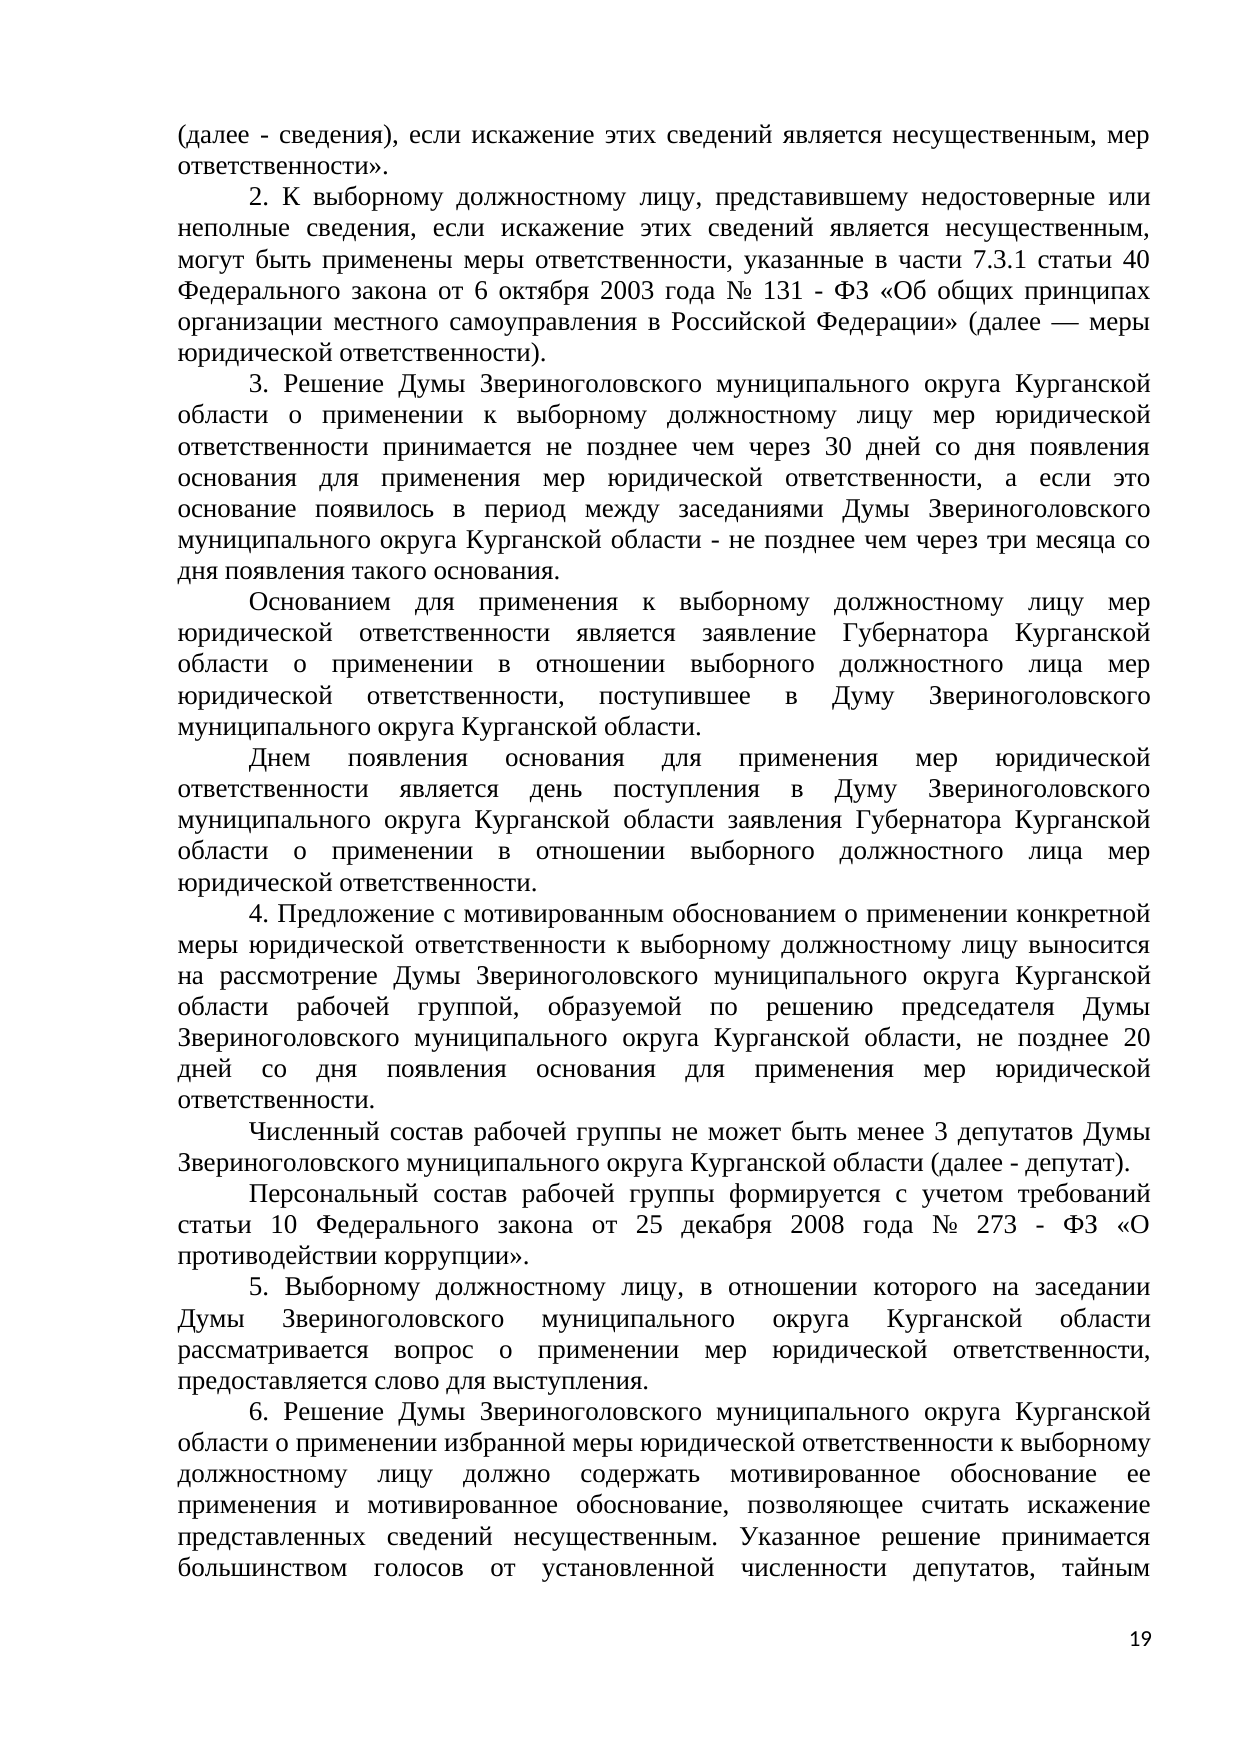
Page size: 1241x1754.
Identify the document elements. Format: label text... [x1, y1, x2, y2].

text Днем появления основания для применения мер юридической ответственности является день поступления в Думу Звериноголовского муниципального округа Курганской области заявления Губернатора Курганской области о применении в отношении выборного должностного лица мер юридической ответственности. [177, 741, 1152, 897]
text 4. Предложение с мотивированным обоснованием о применении конкретной меры юридической ответственности к выборному должностному лицу выносится на рассмотрение Думы Звериноголовского муниципального округа Курганской области рабочей группой, образуемой по решению председателя Думы Звериноголовского муниципального округа Курганской области, не позднее 20 дней со дня появления основания для применения мер юридической ответственности. [177, 897, 1152, 1115]
text Численный состав рабочей группы не может быть менее 3 депутатов Думы Звериноголовского муниципального округа Курганской области (далее - депутат). [177, 1115, 1152, 1177]
text 5. Выборному должностному лицу, в отношении которого на заседании Думы Звериноголовского муниципального округа Курганской области рассматривается вопрос о применении мер юридической ответственности, предоставляется слово для выступления. [177, 1271, 1152, 1395]
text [177, 1395, 1152, 1582]
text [177, 118, 1152, 180]
text Основанием для применения к выборному должностному лицу мер юридической ответственности является заявление Губернатора Курганской области о применении в отношении выборного должностного лица мер юридической ответственности, поступившее в Думу Звериноголовского муниципального округа Курганской области. [177, 585, 1152, 741]
text 3. Решение Думы Звериноголовского муниципального округа Курганской области о применении к выборному должностному лицу мер юридической ответственности принимается не позднее чем через 30 дней со дня появления основания для применения мер юридической ответственности, а если это основание появилось в период между заседаниями Думы Звериноголовского муниципального округа Курганской области - не позднее чем через три месяца со дня появления такого основания. [177, 367, 1152, 585]
text 2. К выборному должностному лицу, представившему недостоверные или неполные сведения, если искажение этих сведений является несущественным, могут быть применены меры ответственности, указанные в части 7.3.1 статьи 40 Федерального закона от 6 октября 2003 года № 131 - ФЗ «Об общих принципах организации местного самоуправления в Российской Федерации» (далее — меры юридической ответственности). [177, 180, 1152, 367]
text Персональный состав рабочей группы формируется с учетом требований статьи 10 Федерального закона от 25 декабря 2008 года № 273 - ФЗ «О противодействии коррупции». [177, 1177, 1152, 1271]
